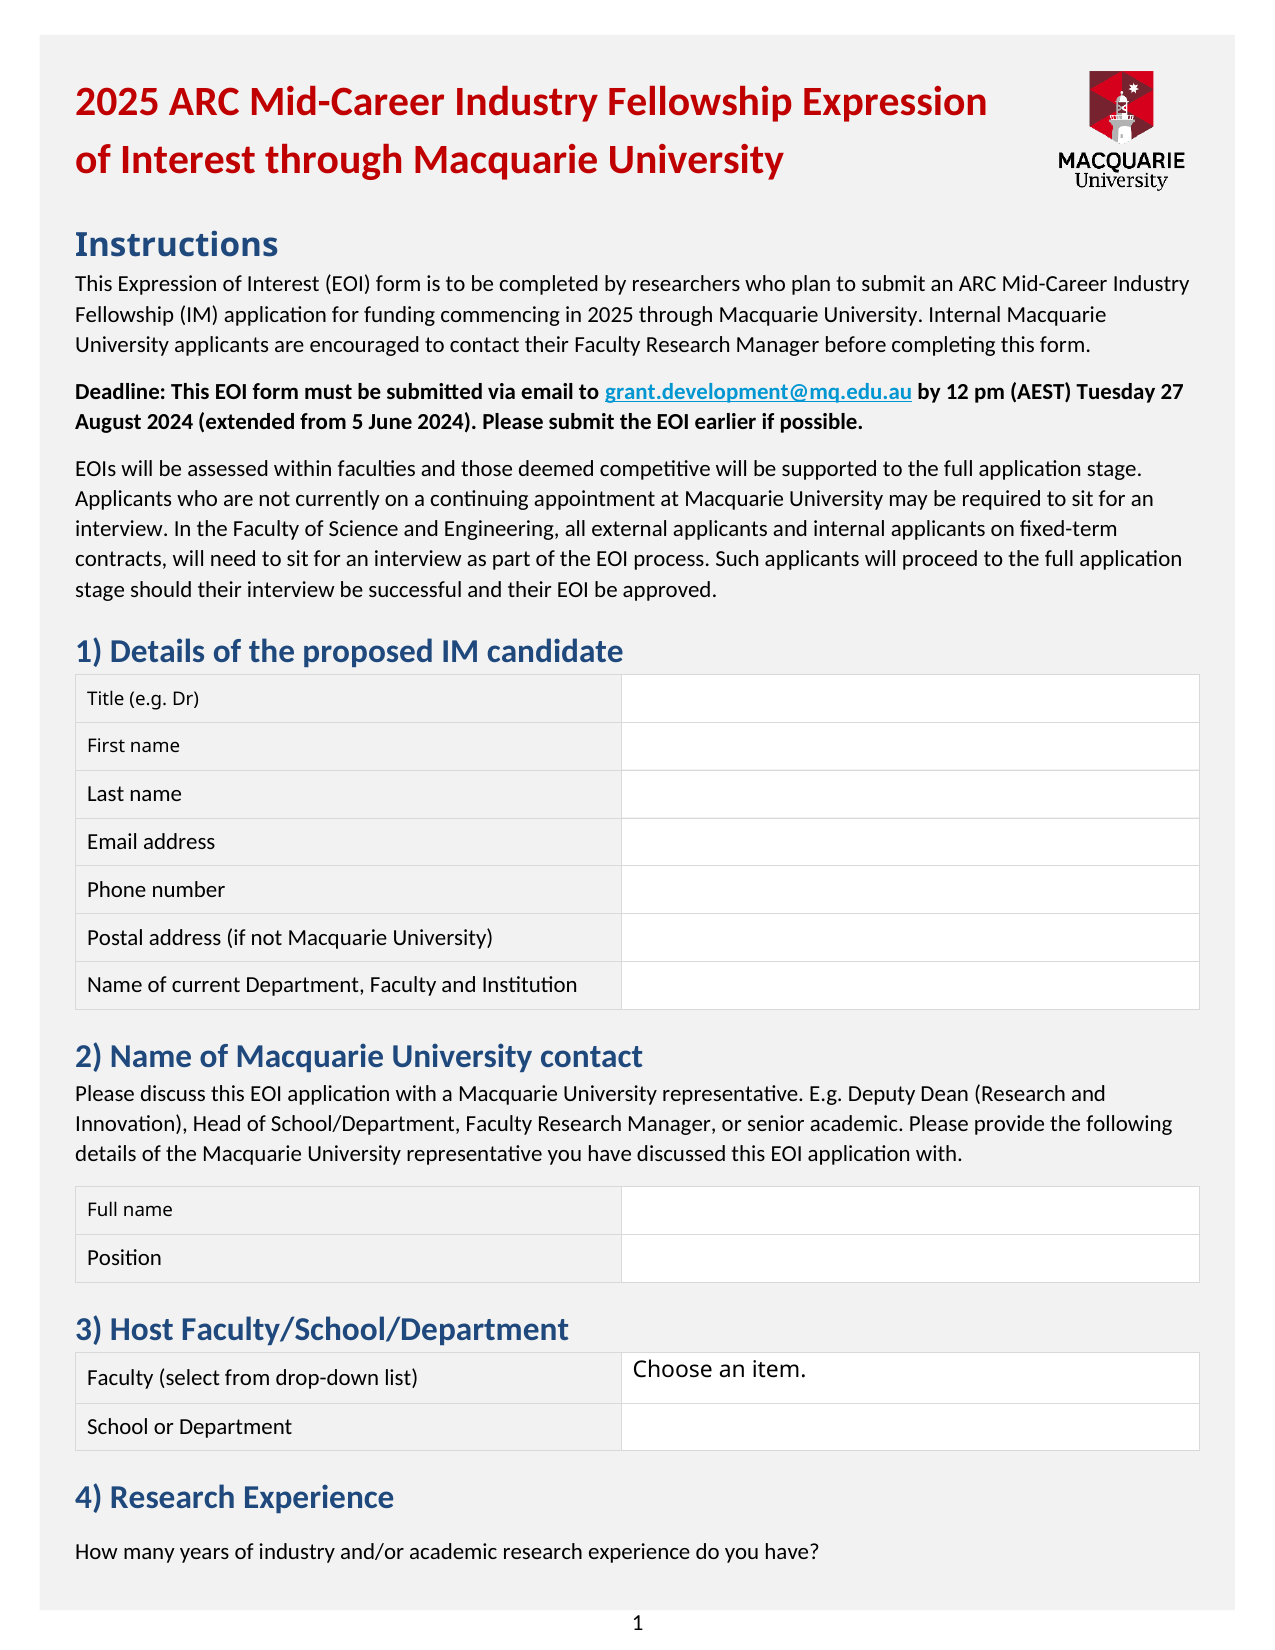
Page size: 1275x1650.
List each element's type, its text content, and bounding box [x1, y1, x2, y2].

table_cell School or Department [76, 1404, 621, 1450]
table_cell Name of current Department, Faculty and Institution [76, 962, 621, 1009]
table_header [1016, 69, 1227, 196]
table_cell [622, 1235, 1199, 1282]
text Deadline: This EOI form must be submitted via email to grant.development@mq.edu.au by 12 pm (AEST) Tuesday 27 August 2024 (extended from 5 June 2024). Please submit the EOI earlier if possible. [75, 377, 1200, 435]
subtitle 2) Name of Macquarie University contact [75, 1035, 1200, 1075]
table_cell [622, 866, 1199, 913]
text This Expression of Interest (EOI) form is to be completed by researchers who plan to submit an ARC Mid-Career Industry Fellowship (IM) application for funding commencing in 2025 through Macquarie University. Internal Macquarie University applicants are encouraged to contact their Faculty Research Manager before completing this form. [75, 269, 1200, 358]
table_header [622, 675, 1199, 722]
table_cell [622, 1404, 1199, 1450]
table_cell Postal address (if not Macquarie University) [76, 914, 621, 961]
table_cell [622, 914, 1199, 961]
table_cell [622, 771, 1199, 817]
text EOIs will be assessed within faculties and those deemed competitive will be supported to the full application stage. Applicants who are not currently on a continuing appointment at Macquarie University may be required to sit for an interview. In the Faculty of Science and Engineering, all external applicants and internal applicants on fixed-term contracts, will need to sit for an interview as part of the EOI process. Such applicants will proceed to the full application stage should their interview be successful and their EOI be approved. [75, 454, 1200, 603]
table_header 2025 ARC Mid-Career Industry Fellowship Expression of Interest through Macquarie University [60, 69, 1016, 196]
table_cell Phone number [76, 866, 621, 913]
table_cell [622, 819, 1199, 865]
table_cell Position [76, 1235, 621, 1282]
picture [1027, 68, 1216, 194]
table_cell [622, 962, 1199, 1009]
table_header Faculty (select from drop-down list) [76, 1353, 621, 1403]
table_cell Last name [76, 771, 621, 817]
table_cell [622, 723, 1199, 769]
subtitle 3) Host Faculty/School/Department [75, 1308, 1200, 1348]
subtitle 4) Research Experience [75, 1476, 1200, 1517]
text Please discuss this EOI application with a Macquarie University representative. E.g. Deputy Dean (Research and Innovation), Head of School/Department, Faculty Research Manager, or senior academic. Please provide the following details of the Macquarie University representative you have discussed this EOI application with. [75, 1079, 1200, 1167]
table_header [622, 1187, 1199, 1234]
table_cell Email address [76, 819, 621, 865]
text How many years of industry and/or academic research experience do you have? [75, 1537, 1200, 1565]
subtitle 1) Details of the proposed IM candidate [75, 630, 1200, 671]
